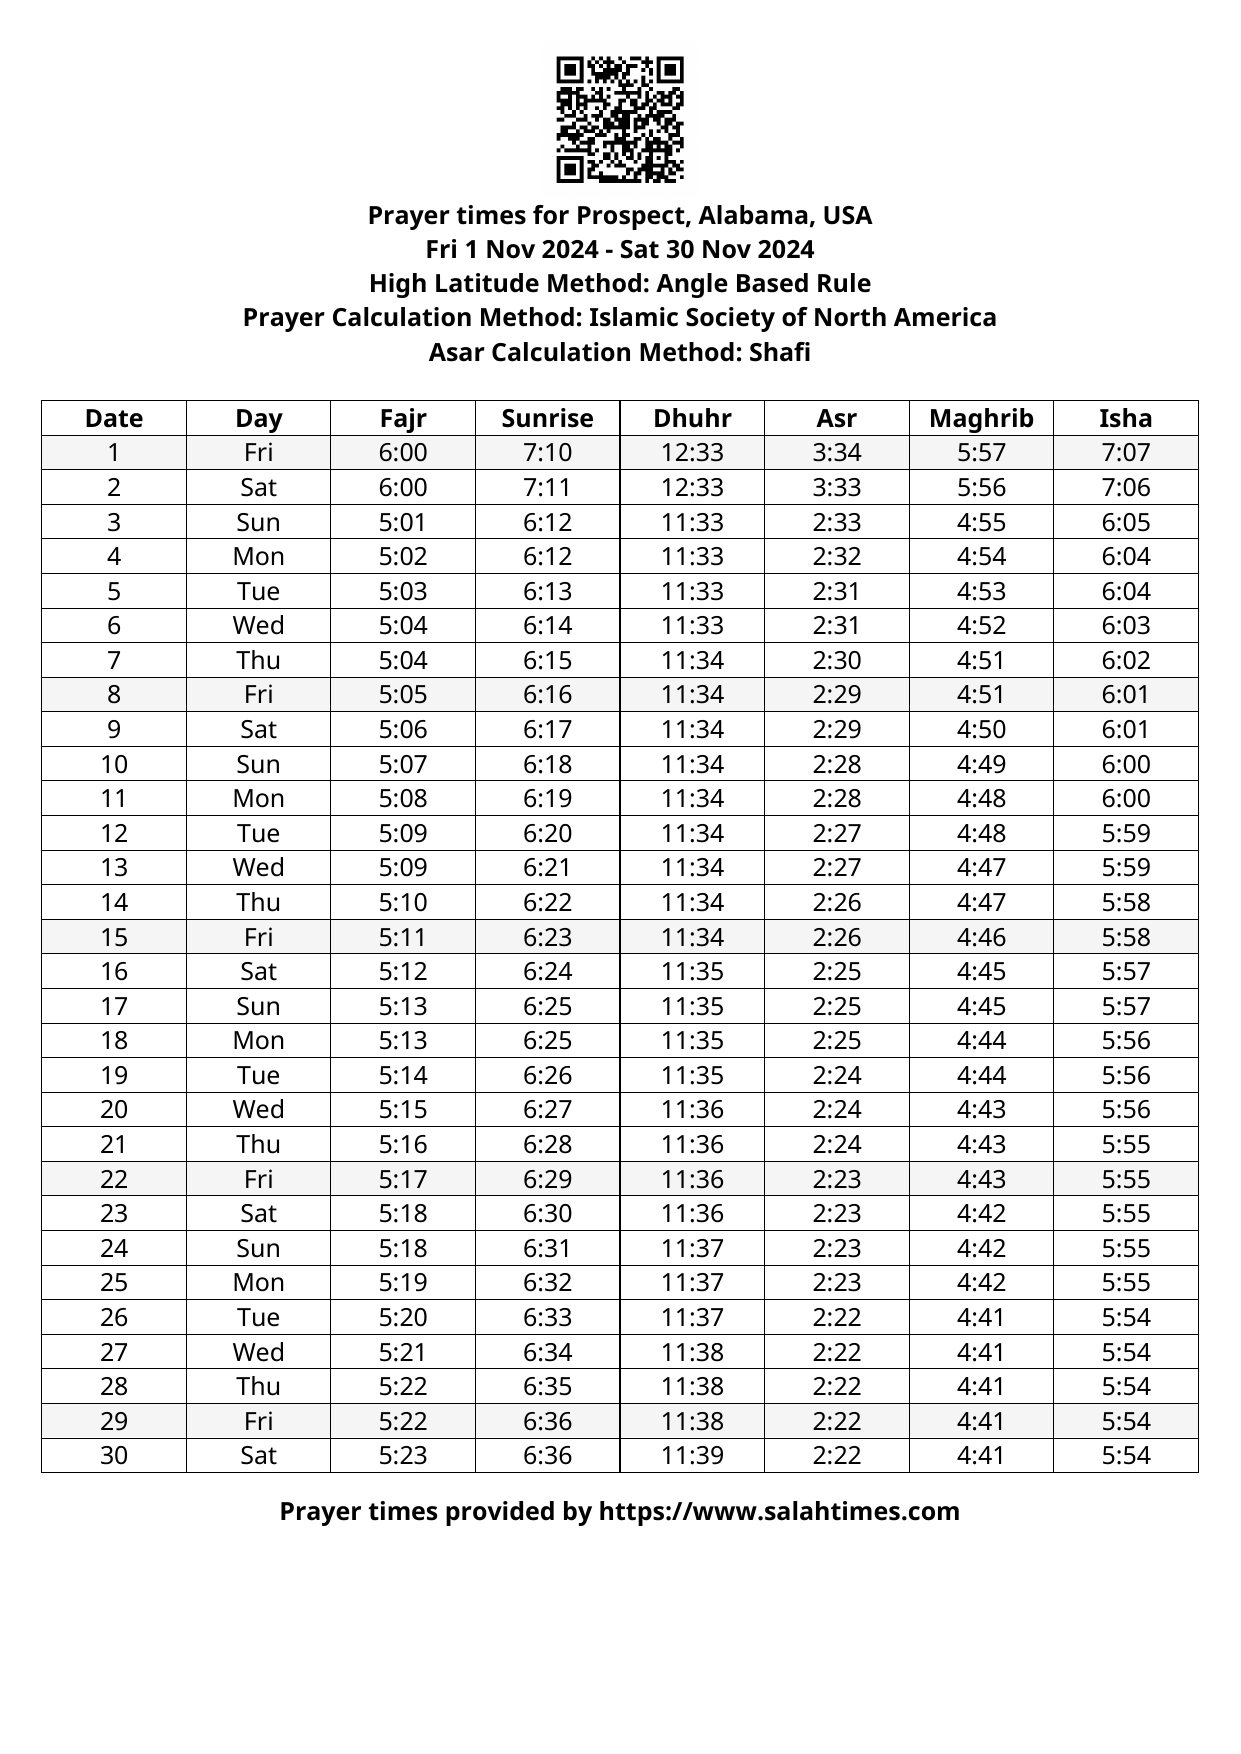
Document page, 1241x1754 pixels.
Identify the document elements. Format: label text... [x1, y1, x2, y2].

table_cell 5:10 [331, 885, 475, 919]
table_cell 4:43 [910, 1127, 1053, 1161]
table_cell 2:23 [765, 1196, 909, 1230]
table_cell Wed [187, 851, 330, 884]
table_cell 9 [42, 712, 186, 746]
table_cell 6:00 [1054, 781, 1198, 815]
table_cell Thu [187, 1127, 330, 1161]
table_cell 6:24 [476, 954, 619, 988]
table_cell 6:33 [476, 1300, 619, 1334]
table_cell 24 [42, 1231, 186, 1264]
table_cell 2:24 [765, 1127, 909, 1161]
table_cell Thu [187, 885, 330, 919]
table_cell 26 [42, 1300, 186, 1334]
table_cell 5:22 [331, 1369, 475, 1403]
table_cell 6:01 [1054, 678, 1198, 711]
table_cell 7:07 [1054, 436, 1198, 469]
table_cell 11 [42, 781, 186, 815]
table_cell 4:43 [910, 1093, 1053, 1126]
table_cell Sun [187, 1231, 330, 1264]
table_cell 6:14 [476, 609, 619, 642]
table_cell 6:04 [1054, 574, 1198, 607]
table_cell 6:19 [476, 781, 619, 815]
table_cell 4:41 [910, 1404, 1053, 1437]
table_cell Sat [187, 1439, 330, 1472]
table_cell 4:42 [910, 1231, 1053, 1264]
table_cell 2:22 [765, 1335, 909, 1368]
table_cell 6:26 [476, 1058, 619, 1092]
table_cell 2:33 [765, 505, 909, 538]
table_cell 5:13 [331, 989, 475, 1022]
table_cell 6:28 [476, 1127, 619, 1161]
table_cell Thu [187, 1369, 330, 1403]
table_cell 4:41 [910, 1335, 1053, 1368]
table_cell 5:15 [331, 1093, 475, 1126]
table_cell 2:23 [765, 1266, 909, 1299]
table_cell 5:58 [1054, 885, 1198, 919]
table_cell 6:00 [1054, 747, 1198, 780]
table_cell 5:57 [910, 436, 1053, 469]
table_cell 30 [42, 1439, 186, 1472]
table_cell Fri [187, 1404, 330, 1437]
table_cell 6:01 [1054, 712, 1198, 746]
picture [542, 41, 699, 198]
table_cell 2:29 [765, 678, 909, 711]
table_cell 5:16 [331, 1127, 475, 1161]
table_cell 2:31 [765, 574, 909, 607]
table_cell 2:26 [765, 885, 909, 919]
table_cell 12 [42, 816, 186, 849]
table_header Date [42, 401, 186, 434]
table_header Dhuhr [621, 401, 764, 434]
text Prayer Calculation Method: Islamic Society of North America [42, 300, 1198, 334]
table_cell 11:34 [621, 712, 764, 746]
text High Latitude Method: Angle Based Rule [42, 266, 1198, 300]
table_cell 6:31 [476, 1231, 619, 1264]
table_cell 11:36 [621, 1093, 764, 1126]
table_cell 11:33 [621, 539, 764, 573]
table_cell 11:38 [621, 1404, 764, 1437]
table_cell 6:15 [476, 643, 619, 677]
table_cell Tue [187, 574, 330, 607]
table_cell 11:34 [621, 851, 764, 884]
table_cell 11:34 [621, 643, 764, 677]
table_cell 6:18 [476, 747, 619, 780]
table_cell 11:35 [621, 1058, 764, 1092]
table_cell 4:45 [910, 989, 1053, 1022]
table_cell 5:17 [331, 1162, 475, 1195]
table_cell 4:53 [910, 574, 1053, 607]
table_header Sunrise [476, 401, 619, 434]
table_cell 3:33 [765, 470, 909, 504]
table_cell 6:35 [476, 1369, 619, 1403]
table_cell 29 [42, 1404, 186, 1437]
table_cell Wed [187, 609, 330, 642]
table_cell 2:22 [765, 1300, 909, 1334]
table_cell Tue [187, 816, 330, 849]
table_cell 4:43 [910, 1162, 1053, 1195]
table_cell 5:09 [331, 851, 475, 884]
table_cell 11:37 [621, 1300, 764, 1334]
table_cell 4:41 [910, 1369, 1053, 1403]
table_cell 5:18 [331, 1231, 475, 1264]
table_cell 4:45 [910, 954, 1053, 988]
table_cell 22 [42, 1162, 186, 1195]
table_cell 6:20 [476, 816, 619, 849]
table_cell 5:56 [1054, 1058, 1198, 1092]
table_cell 5:22 [331, 1404, 475, 1437]
table_cell 6:00 [331, 470, 475, 504]
table_cell 23 [42, 1196, 186, 1230]
table_cell 5:56 [1054, 1024, 1198, 1057]
table_cell 4:42 [910, 1196, 1053, 1230]
table_cell 5:57 [1054, 954, 1198, 988]
table_cell 5:13 [331, 1024, 475, 1057]
table_cell 5:55 [1054, 1162, 1198, 1195]
table_cell 6:34 [476, 1335, 619, 1368]
table_cell 4:44 [910, 1058, 1053, 1092]
table_cell 6:27 [476, 1093, 619, 1126]
table_cell 6:25 [476, 989, 619, 1022]
table_cell 5:54 [1054, 1404, 1198, 1437]
table_cell 5:04 [331, 643, 475, 677]
table_cell 11:36 [621, 1196, 764, 1230]
table_cell 4:51 [910, 643, 1053, 677]
table_cell 6:13 [476, 574, 619, 607]
table_cell 2:32 [765, 539, 909, 573]
table_cell Sat [187, 1196, 330, 1230]
table_cell 2:25 [765, 989, 909, 1022]
table_cell 4:51 [910, 678, 1053, 711]
table_header Isha [1054, 401, 1198, 434]
table_cell 11:37 [621, 1266, 764, 1299]
table_cell Fri [187, 1162, 330, 1195]
table_cell 28 [42, 1369, 186, 1403]
table_cell 2:24 [765, 1093, 909, 1126]
table_cell 7:06 [1054, 470, 1198, 504]
table_cell 5:56 [910, 470, 1053, 504]
table_cell 5:54 [1054, 1335, 1198, 1368]
table_cell 11:34 [621, 885, 764, 919]
table_cell 5:04 [331, 609, 475, 642]
table_cell 5:56 [1054, 1093, 1198, 1126]
table_cell 11:35 [621, 954, 764, 988]
table_cell 5:54 [1054, 1300, 1198, 1334]
table_cell Wed [187, 1335, 330, 1368]
table_cell 6:32 [476, 1266, 619, 1299]
table_cell Fri [187, 678, 330, 711]
table_header Day [187, 401, 330, 434]
table_cell 11:34 [621, 747, 764, 780]
table_cell 5:59 [1054, 851, 1198, 884]
table_cell 6:21 [476, 851, 619, 884]
table_cell 4 [42, 539, 186, 573]
text Prayer times provided by https://www.salahtimes.com [42, 1494, 1198, 1528]
table_cell 11:36 [621, 1162, 764, 1195]
table_cell 12:33 [621, 436, 764, 469]
table_cell 6:00 [331, 436, 475, 469]
table_cell 19 [42, 1058, 186, 1092]
table_cell 4:54 [910, 539, 1053, 573]
table_cell 5:01 [331, 505, 475, 538]
table_cell Sat [187, 712, 330, 746]
table_cell 6:36 [476, 1439, 619, 1472]
text Asar Calculation Method: Shafi [42, 334, 1198, 368]
table_cell 5:58 [1054, 920, 1198, 953]
table_cell 11:33 [621, 609, 764, 642]
table_cell 11:33 [621, 505, 764, 538]
table_cell 2:28 [765, 747, 909, 780]
table_header Maghrib [910, 401, 1053, 434]
table_cell 4:44 [910, 1024, 1053, 1057]
table_cell Tue [187, 1300, 330, 1334]
table_cell 6:03 [1054, 609, 1198, 642]
table_cell 8 [42, 678, 186, 711]
table_cell 6:36 [476, 1404, 619, 1437]
table_cell 6:16 [476, 678, 619, 711]
table_cell 6:12 [476, 505, 619, 538]
table_cell 6:30 [476, 1196, 619, 1230]
table_cell 5:55 [1054, 1196, 1198, 1230]
table_cell Mon [187, 539, 330, 573]
table_cell 11:35 [621, 989, 764, 1022]
table_cell 4:48 [910, 816, 1053, 849]
table_cell Sat [187, 470, 330, 504]
table_cell 5:59 [1054, 816, 1198, 849]
table_cell 11:34 [621, 781, 764, 815]
table_cell 11:38 [621, 1335, 764, 1368]
table_cell 5:11 [331, 920, 475, 953]
table_cell Wed [187, 1093, 330, 1126]
table_cell 4:52 [910, 609, 1053, 642]
table_cell 5:08 [331, 781, 475, 815]
table_cell 2:25 [765, 954, 909, 988]
table_cell 17 [42, 989, 186, 1022]
table_cell 15 [42, 920, 186, 953]
table_cell 11:35 [621, 1024, 764, 1057]
table_cell 13 [42, 851, 186, 884]
table_cell 5:12 [331, 954, 475, 988]
table_cell 2:24 [765, 1058, 909, 1092]
table_cell 2:27 [765, 816, 909, 849]
table_cell 18 [42, 1024, 186, 1057]
table_cell 4:42 [910, 1266, 1053, 1299]
table_cell 5:55 [1054, 1231, 1198, 1264]
table_cell 5:06 [331, 712, 475, 746]
table_cell Sun [187, 505, 330, 538]
table_cell 12:33 [621, 470, 764, 504]
table_cell 11:36 [621, 1127, 764, 1161]
table_cell 11:34 [621, 920, 764, 953]
text Prayer times for Prospect, Alabama, USA [42, 198, 1198, 232]
table_cell 6:25 [476, 1024, 619, 1057]
table_cell 4:47 [910, 885, 1053, 919]
table_cell Sun [187, 989, 330, 1022]
table_cell Tue [187, 1058, 330, 1092]
table_cell 5:20 [331, 1300, 475, 1334]
table_cell 11:34 [621, 816, 764, 849]
table_cell 2:22 [765, 1439, 909, 1472]
table_cell 4:41 [910, 1439, 1053, 1472]
table_cell 20 [42, 1093, 186, 1126]
table_cell 16 [42, 954, 186, 988]
table_cell Fri [187, 436, 330, 469]
table_cell 5:55 [1054, 1127, 1198, 1161]
table_cell 4:50 [910, 712, 1053, 746]
table_cell 5:21 [331, 1335, 475, 1368]
table_cell Sun [187, 747, 330, 780]
table_header Fajr [331, 401, 475, 434]
table_cell 5:14 [331, 1058, 475, 1092]
table_cell 2:31 [765, 609, 909, 642]
table_cell 7:10 [476, 436, 619, 469]
table_cell 6:22 [476, 885, 619, 919]
table_cell 5:57 [1054, 989, 1198, 1022]
table_cell 6:05 [1054, 505, 1198, 538]
table_cell 2:29 [765, 712, 909, 746]
table_cell 6:12 [476, 539, 619, 573]
table_cell 3 [42, 505, 186, 538]
table_cell 5:23 [331, 1439, 475, 1472]
table_cell 5:18 [331, 1196, 475, 1230]
table_cell 4:55 [910, 505, 1053, 538]
table_cell Thu [187, 643, 330, 677]
table_cell 2:25 [765, 1024, 909, 1057]
table_cell 21 [42, 1127, 186, 1161]
table_cell 11:34 [621, 678, 764, 711]
table_cell 4:49 [910, 747, 1053, 780]
table_cell 2:30 [765, 643, 909, 677]
table_cell 5:19 [331, 1266, 475, 1299]
table_cell 5:09 [331, 816, 475, 849]
table_cell 11:33 [621, 574, 764, 607]
table_cell 4:48 [910, 781, 1053, 815]
table_cell 4:46 [910, 920, 1053, 953]
table_cell 2:22 [765, 1404, 909, 1437]
text Fri 1 Nov 2024 - Sat 30 Nov 2024 [42, 232, 1198, 266]
table_cell 2:28 [765, 781, 909, 815]
table_cell 2:27 [765, 851, 909, 884]
table_cell 25 [42, 1266, 186, 1299]
table_cell 6:17 [476, 712, 619, 746]
table_cell 5:55 [1054, 1266, 1198, 1299]
table_cell 2:23 [765, 1162, 909, 1195]
table_cell 10 [42, 747, 186, 780]
table_cell 6:02 [1054, 643, 1198, 677]
table_cell 5:02 [331, 539, 475, 573]
table_cell 5:03 [331, 574, 475, 607]
table_cell Mon [187, 781, 330, 815]
table_cell 4:47 [910, 851, 1053, 884]
table_cell 6:23 [476, 920, 619, 953]
table_cell 3:34 [765, 436, 909, 469]
table_cell 4:41 [910, 1300, 1053, 1334]
table_cell 6:04 [1054, 539, 1198, 573]
table_header Asr [765, 401, 909, 434]
table_cell 2:23 [765, 1231, 909, 1264]
table_cell 5:05 [331, 678, 475, 711]
table_cell 1 [42, 436, 186, 469]
table_cell 6 [42, 609, 186, 642]
table_cell 14 [42, 885, 186, 919]
table_cell Mon [187, 1266, 330, 1299]
table_cell 7:11 [476, 470, 619, 504]
table_cell 11:38 [621, 1369, 764, 1403]
table_cell 2 [42, 470, 186, 504]
table_cell 2:22 [765, 1369, 909, 1403]
table_cell 5:07 [331, 747, 475, 780]
table_cell Mon [187, 1024, 330, 1057]
table_cell 6:29 [476, 1162, 619, 1195]
table_cell 5:54 [1054, 1439, 1198, 1472]
table_cell 5:54 [1054, 1369, 1198, 1403]
table_cell 7 [42, 643, 186, 677]
table_cell 5 [42, 574, 186, 607]
table_cell Sat [187, 954, 330, 988]
table_cell 27 [42, 1335, 186, 1368]
table_cell Fri [187, 920, 330, 953]
table_cell 11:39 [621, 1439, 764, 1472]
table_cell 2:26 [765, 920, 909, 953]
table_cell 11:37 [621, 1231, 764, 1264]
